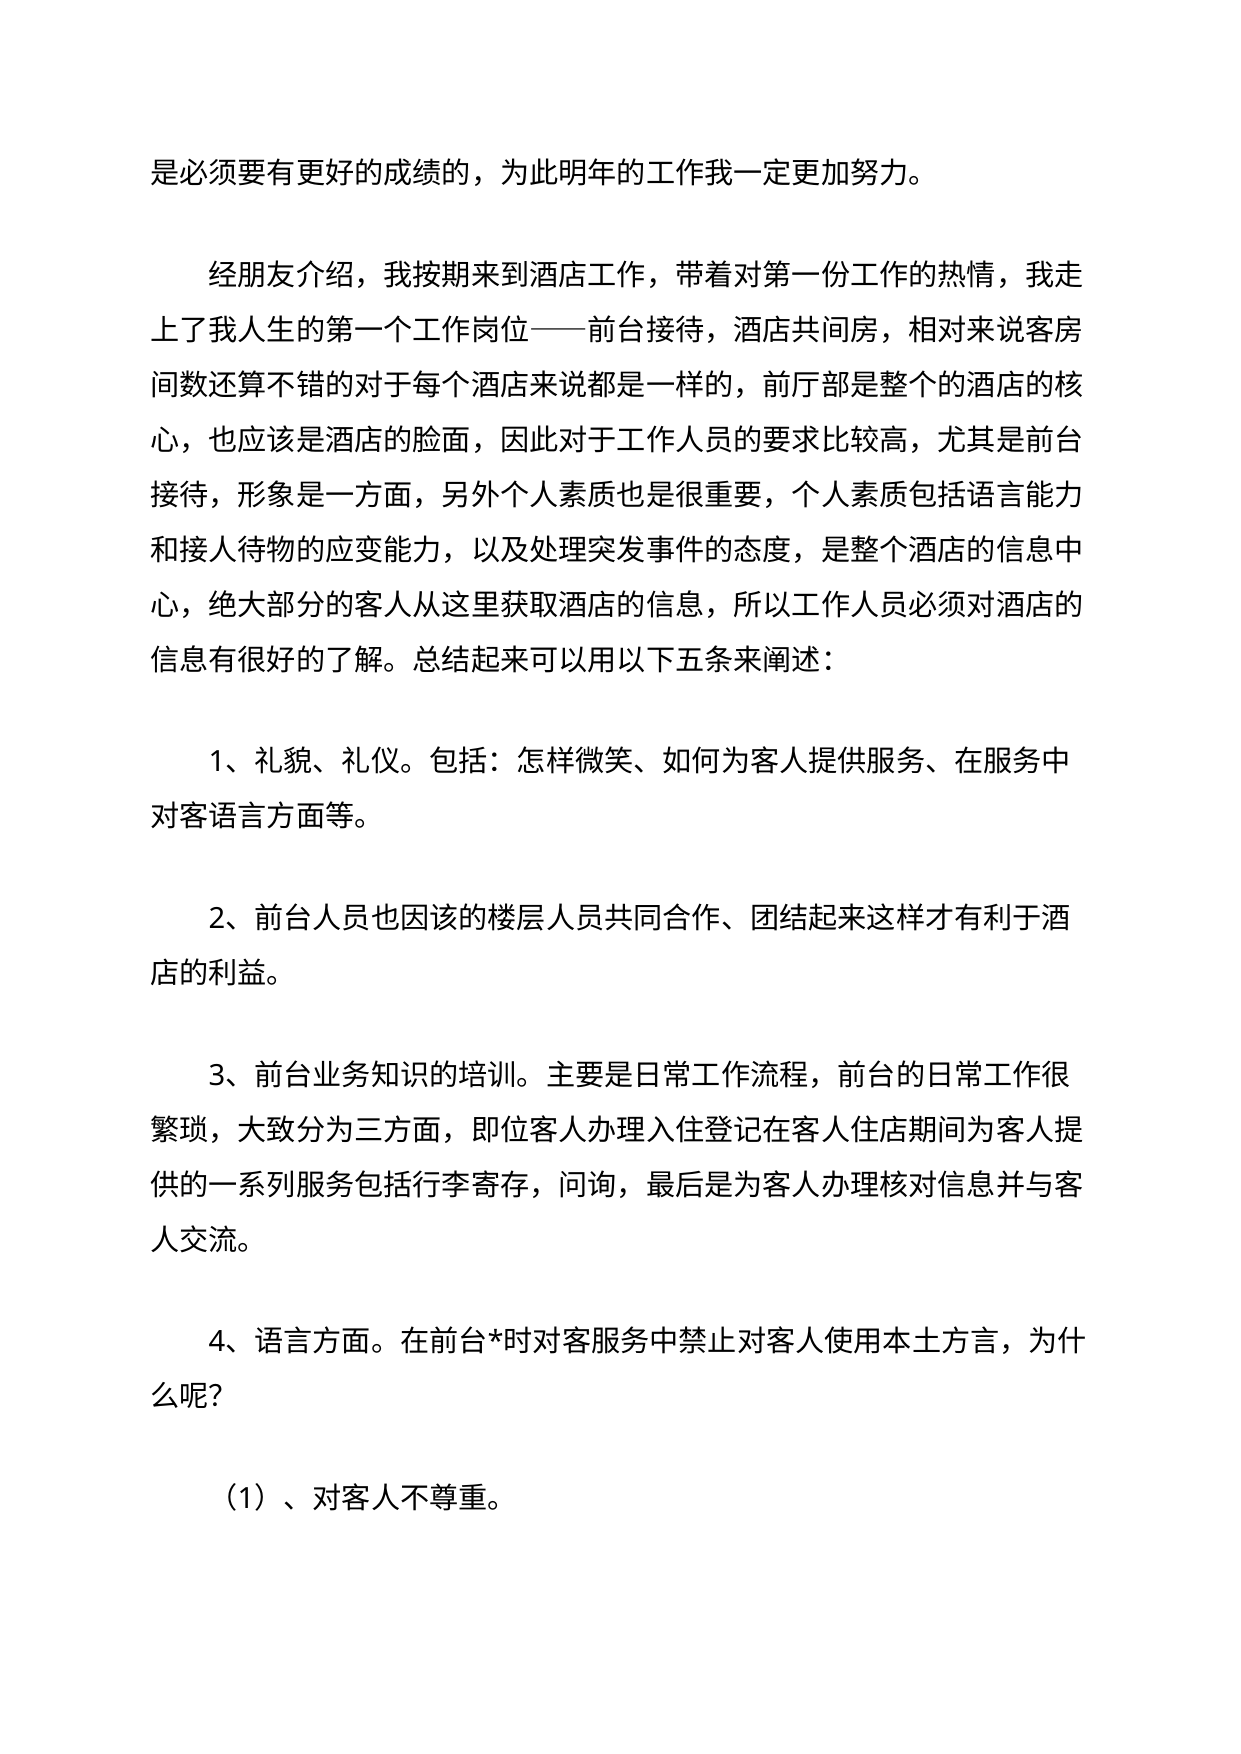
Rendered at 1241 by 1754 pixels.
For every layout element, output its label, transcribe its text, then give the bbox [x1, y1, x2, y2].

text （1）、对客人不尊重。 [150, 1475, 1090, 1517]
text 1、礼貌、礼仪。包括：怎样微笑、如何为客人提供服务、在服务中对客语言方面等。 [150, 738, 1090, 835]
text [150, 150, 1090, 192]
text 3、前台业务知识的培训。主要是日常工作流程，前台的日常工作很繁琐，大致分为三方面，即位客人办理入住登记在客人住店期间为客人提供的一系列服务包括行李寄存，问询，最后是为客人办理核对信息并与客人交流。 [150, 1051, 1090, 1258]
text 经朋友介绍，我按期来到酒店工作，带着对第一份工作的热情，我走上了我人生的第一个工作岗位——前台接待，酒店共间房，相对来说客房间数还算不错的对于每个酒店来说都是一样的，前厅部是整个的酒店的核心，也应该是酒店的脸面，因此对于工作人员的要求比较高，尤其是前台接待，形象是一方面，另外个人素质也是很重要，个人素质包括语言能力和接人待物的应变能力，以及处理突发事件的态度，是整个酒店的信息中心，绝大部分的客人从这里获取酒店的信息，所以工作人员必须对酒店的信息有很好的了解。总结起来可以用以下五条来阐述： [150, 252, 1090, 678]
text 2、前台人员也因该的楼层人员共同合作、团结起来这样才有利于酒店的利益。 [150, 894, 1090, 992]
text 4、语言方面。在前台*时对客服务中禁止对客人使用本土方言，为什么呢？ [150, 1318, 1090, 1415]
